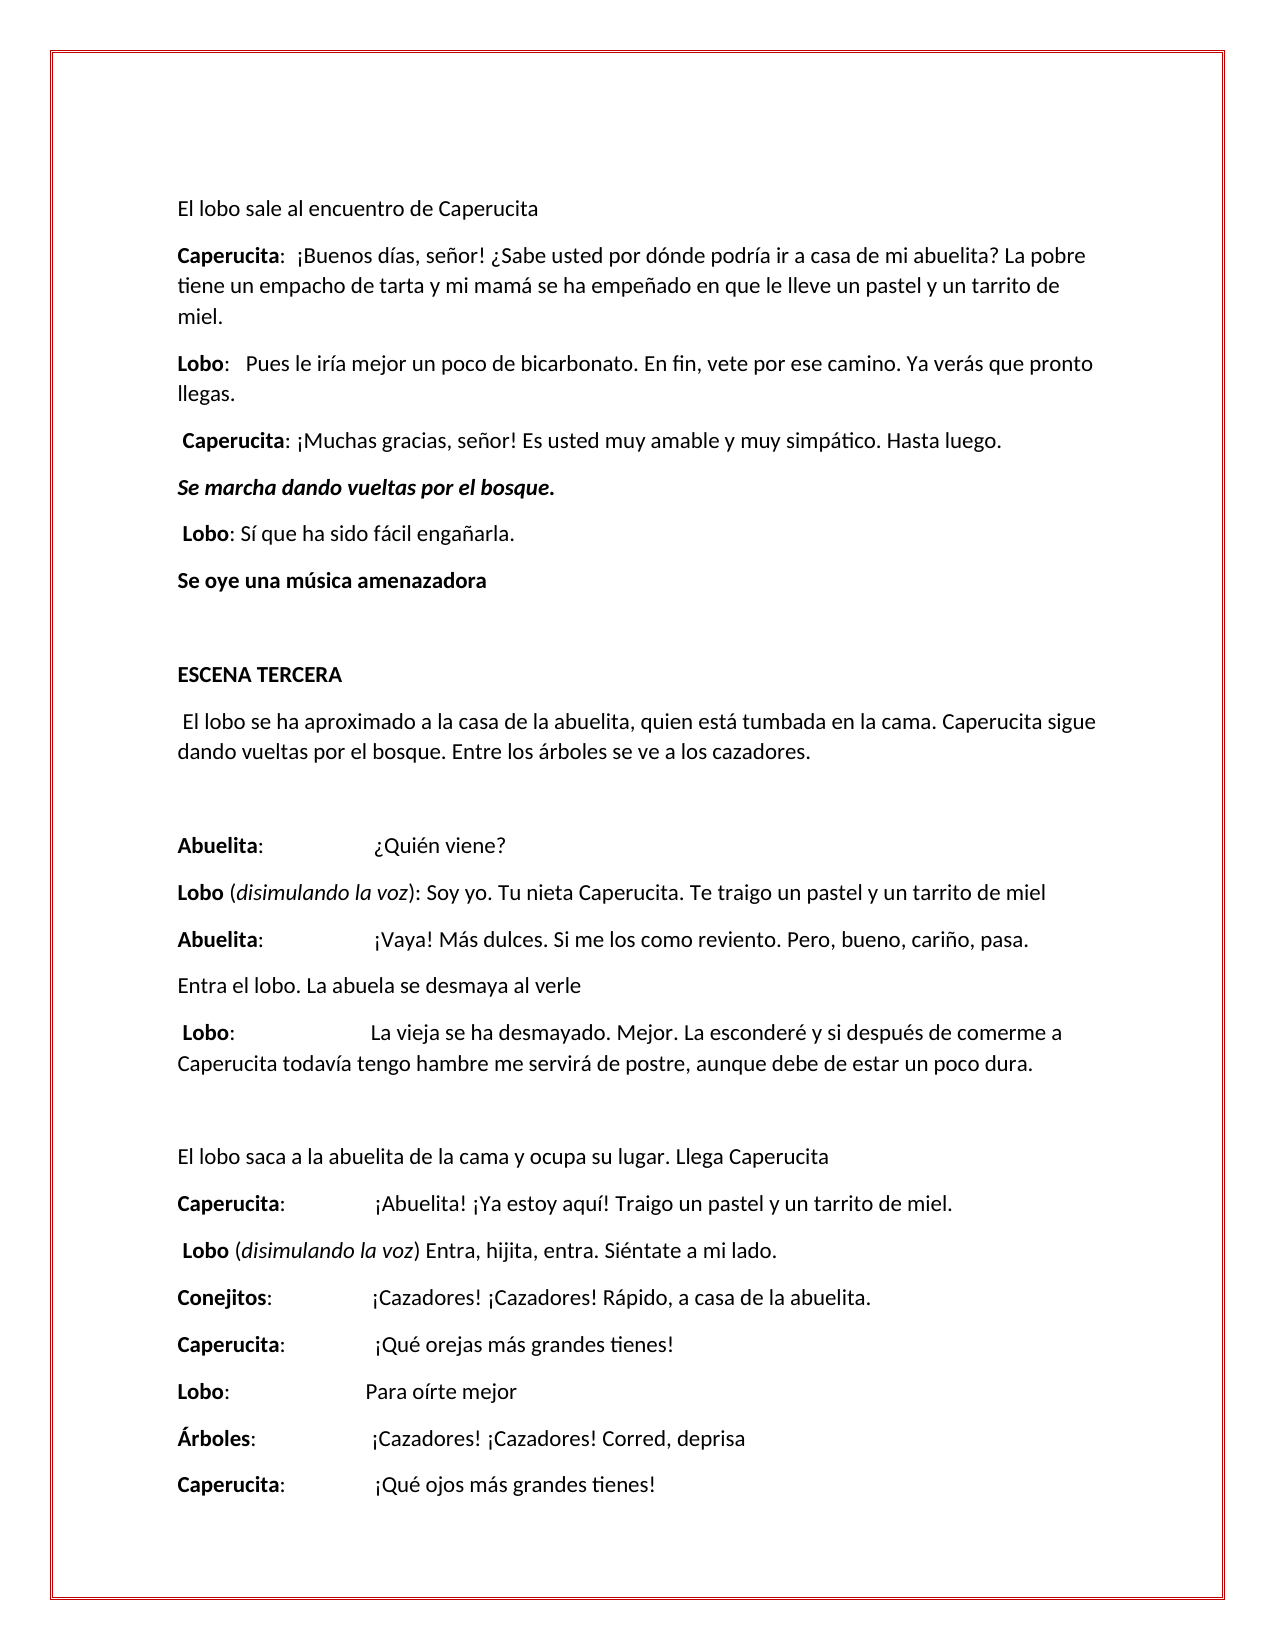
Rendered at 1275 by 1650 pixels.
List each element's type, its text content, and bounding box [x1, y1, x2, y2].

text Lobo (disimulando la voz) Entra, hijita, entra. Siéntate a mi lado. [177, 1236, 1098, 1264]
text Lobo: Para oírte mejor [177, 1377, 1098, 1405]
text Lobo (disimulando la voz): Soy yo. Tu nieta Caperucita. Te traigo un pastel y un tarrito de miel [177, 878, 1098, 906]
text Lobo: La vieja se ha desmayado. Mejor. La esconderé y si después de comerme a Caperucita todavía tengo hambre me servirá de postre, aunque debe de estar un poco dura. [177, 1018, 1098, 1077]
text Caperucita: ¡Buenos días, señor! ¿Sabe usted por dónde podría ir a casa de mi abuelita? La pobre tiene un empacho de tarta y mi mamá se ha empeñado en que le lleve un pastel y un tarrito de miel. [177, 241, 1098, 330]
text Entra el lobo. La abuela se desmaya al verle [177, 972, 1098, 999]
text Lobo: Sí que ha sido fácil engañarla. [177, 519, 1098, 547]
text Abuelita: ¡Vaya! Más dulces. Si me los como reviento. Pero, bueno, cariño, pasa. [177, 925, 1098, 953]
text Caperucita: ¡Abuelita! ¡Ya estoy aquí! Traigo un pastel y un tarrito de miel. [177, 1189, 1098, 1217]
text El lobo sale al encuentro de Caperucita [177, 194, 1098, 222]
text Lobo: Pues le iría mejor un poco de bicarbonato. En fin, vete por ese camino. Ya verás que pronto llegas. [177, 349, 1098, 407]
text El lobo saca a la abuelita de la cama y ocupa su lugar. Llega Caperucita [177, 1142, 1098, 1170]
text ESCENA TERCERA [177, 660, 1098, 688]
text Caperucita: ¡Qué orejas más grandes tienes! [177, 1330, 1098, 1358]
text Se oye una música amenazadora [177, 566, 1098, 594]
text Caperucita: ¡Muchas gracias, señor! Es usted muy amable y muy simpático. Hasta luego. [177, 426, 1098, 454]
text Conejitos: ¡Cazadores! ¡Cazadores! Rápido, a casa de la abuelita. [177, 1283, 1098, 1311]
text Abuelita: ¿Quién viene? [177, 831, 1098, 859]
text El lobo se ha aproximado a la casa de la abuelita, quien está tumbada en la cama. Caperucita sigue dando vueltas por el bosque. Entre los árboles se ve a los cazadores. [177, 707, 1098, 765]
text Caperucita: ¡Qué ojos más grandes tienes! [177, 1471, 1098, 1498]
text Árboles: ¡Cazadores! ¡Cazadores! Corred, deprisa [177, 1424, 1098, 1452]
text Se marcha dando vueltas por el bosque. [177, 473, 1098, 501]
